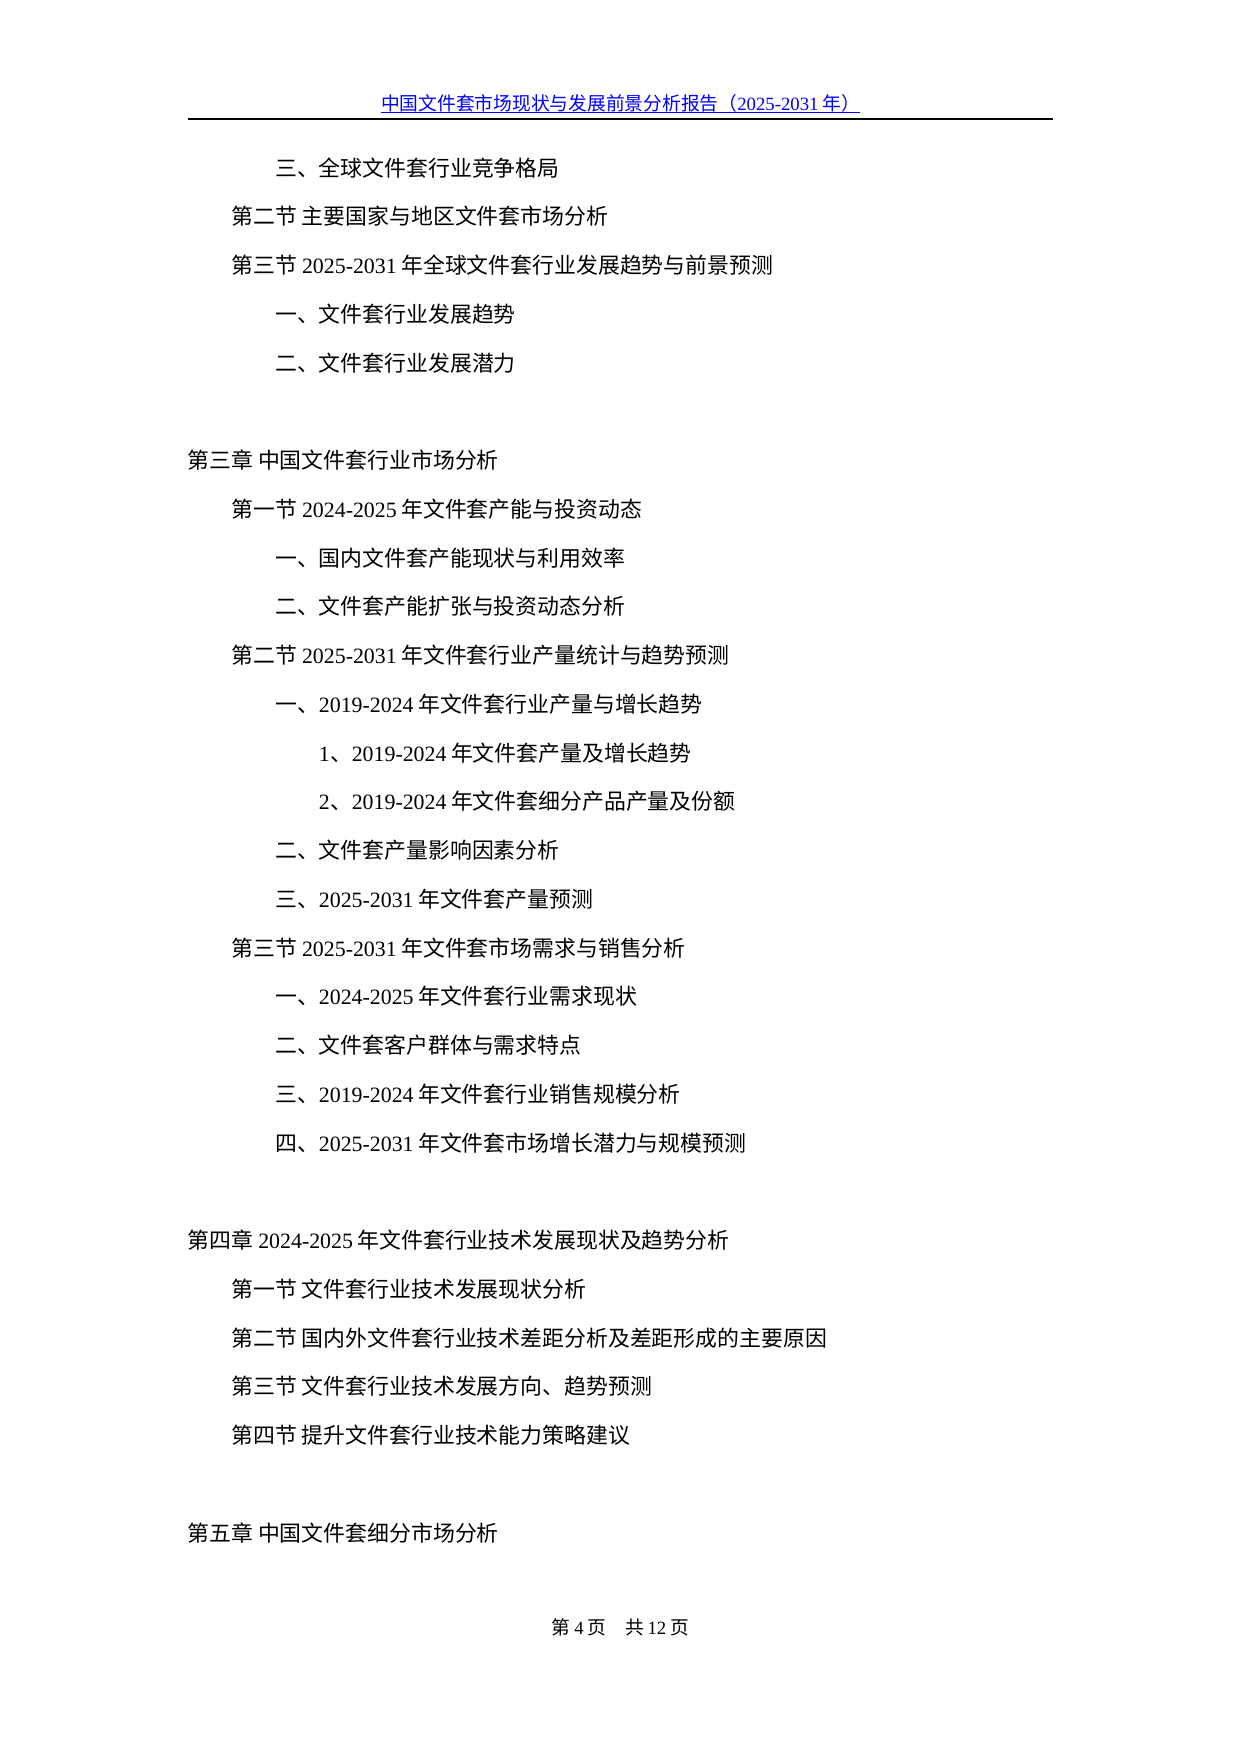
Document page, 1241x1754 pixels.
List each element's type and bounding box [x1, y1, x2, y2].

text [187, 150, 1053, 1548]
